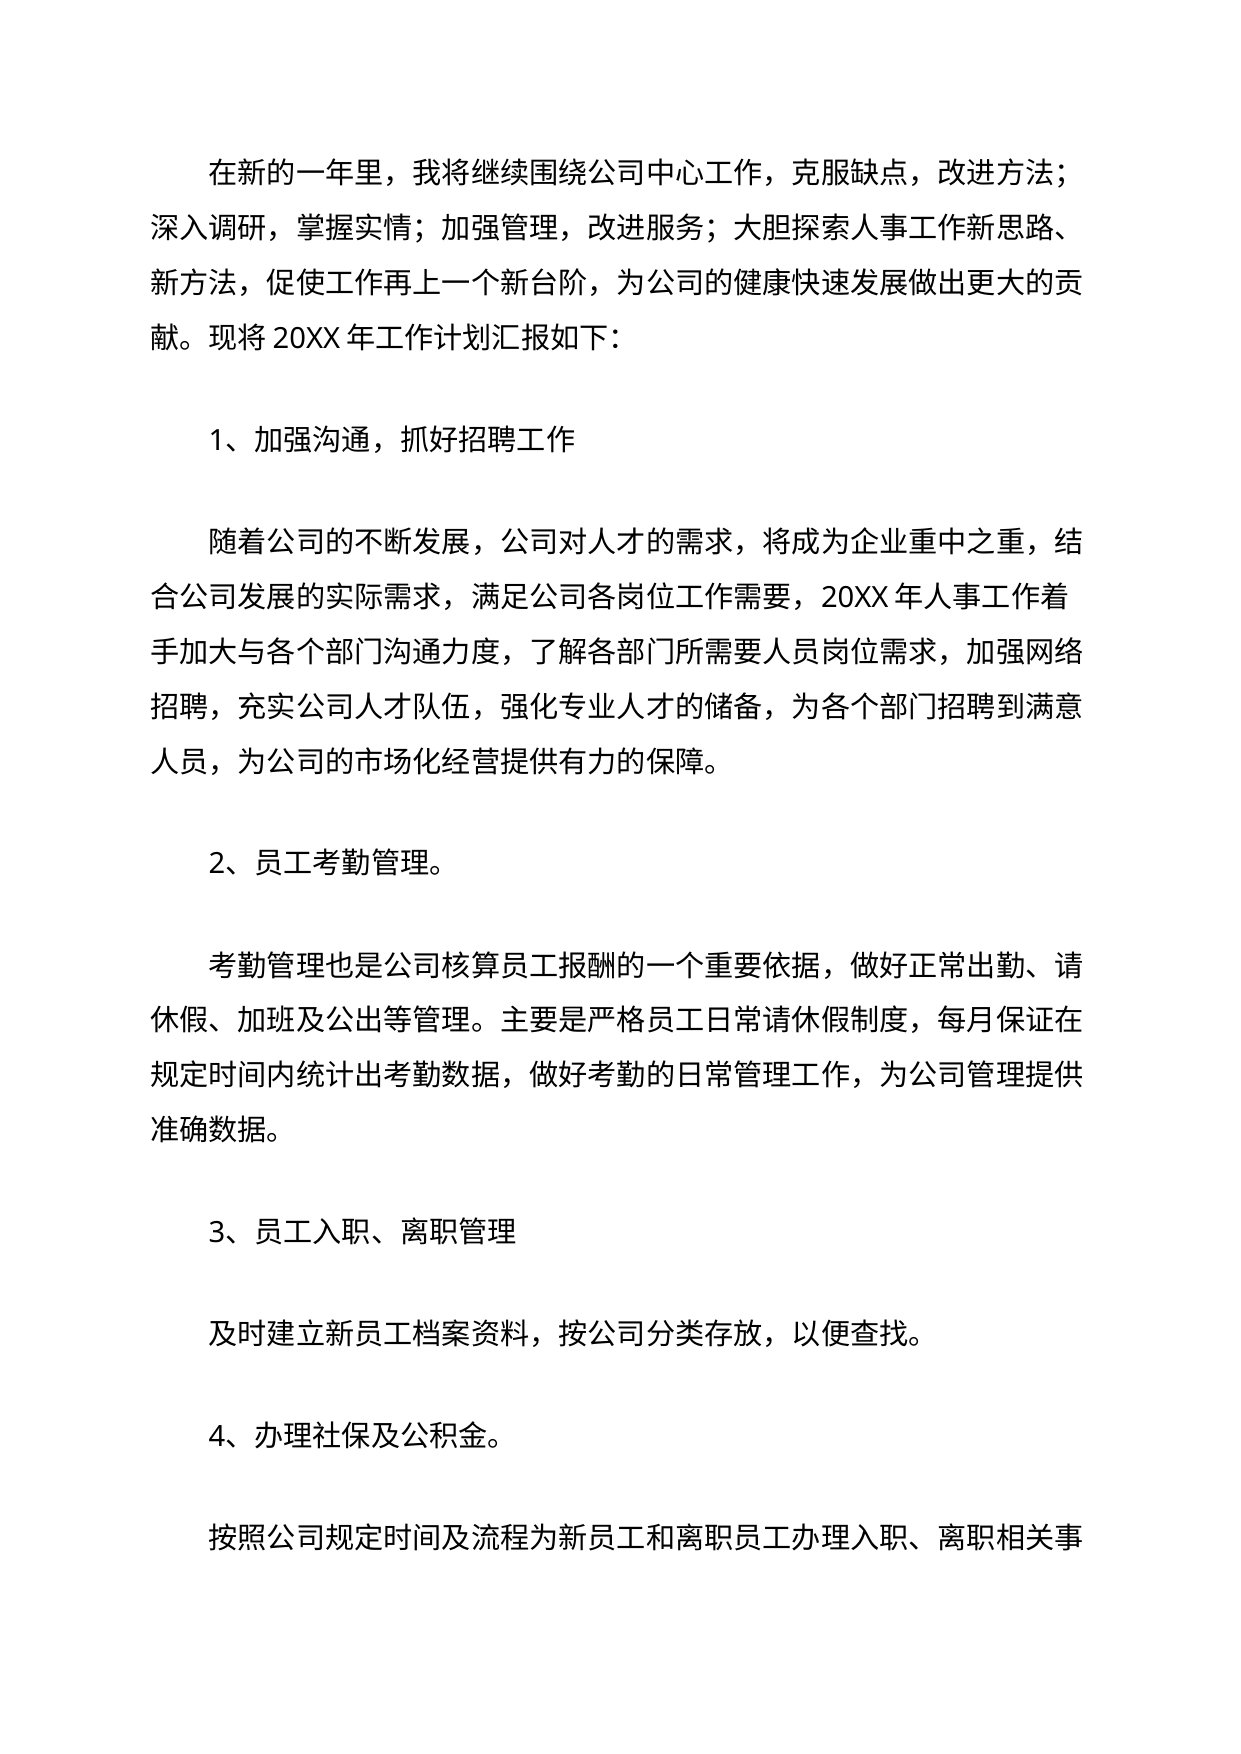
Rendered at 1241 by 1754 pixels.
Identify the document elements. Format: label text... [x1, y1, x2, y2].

text 2、员工考勤管理。 [150, 840, 1090, 882]
text 考勤管理也是公司核算员工报酬的一个重要依据，做好正常出勤、请休假、加班及公出等管理。主要是严格员工日常请休假制度，每月保证在规定时间内统计出考勤数据，做好考勤的日常管理工作，为公司管理提供准确数据。 [150, 942, 1090, 1149]
text 1、加强沟通，抓好招聘工作 [150, 417, 1090, 459]
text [150, 1514, 1090, 1557]
text 随着公司的不断发展，公司对人才的需求，将成为企业重中之重，结合公司发展的实际需求，满足公司各岗位工作需要，20XX年人事工作着手加大与各个部门沟通力度，了解各部门所需要人员岗位需求，加强网络招聘，充实公司人才队伍，强化专业人才的储备，为各个部门招聘到满意人员，为公司的市场化经营提供有力的保障。 [150, 519, 1090, 781]
text 4、办理社保及公积金。 [150, 1412, 1090, 1455]
text 及时建立新员工档案资料，按公司分类存放，以便查找。 [150, 1311, 1090, 1353]
text 在新的一年里，我将继续围绕公司中心工作，克服缺点，改进方法；深入调研，掌握实情；加强管理，改进服务；大胆探索人事工作新思路、新方法，促使工作再上一个新台阶，为公司的健康快速发展做出更大的贡献。现将20XX年工作计划汇报如下： [150, 150, 1090, 357]
text 3、员工入职、离职管理 [150, 1208, 1090, 1251]
